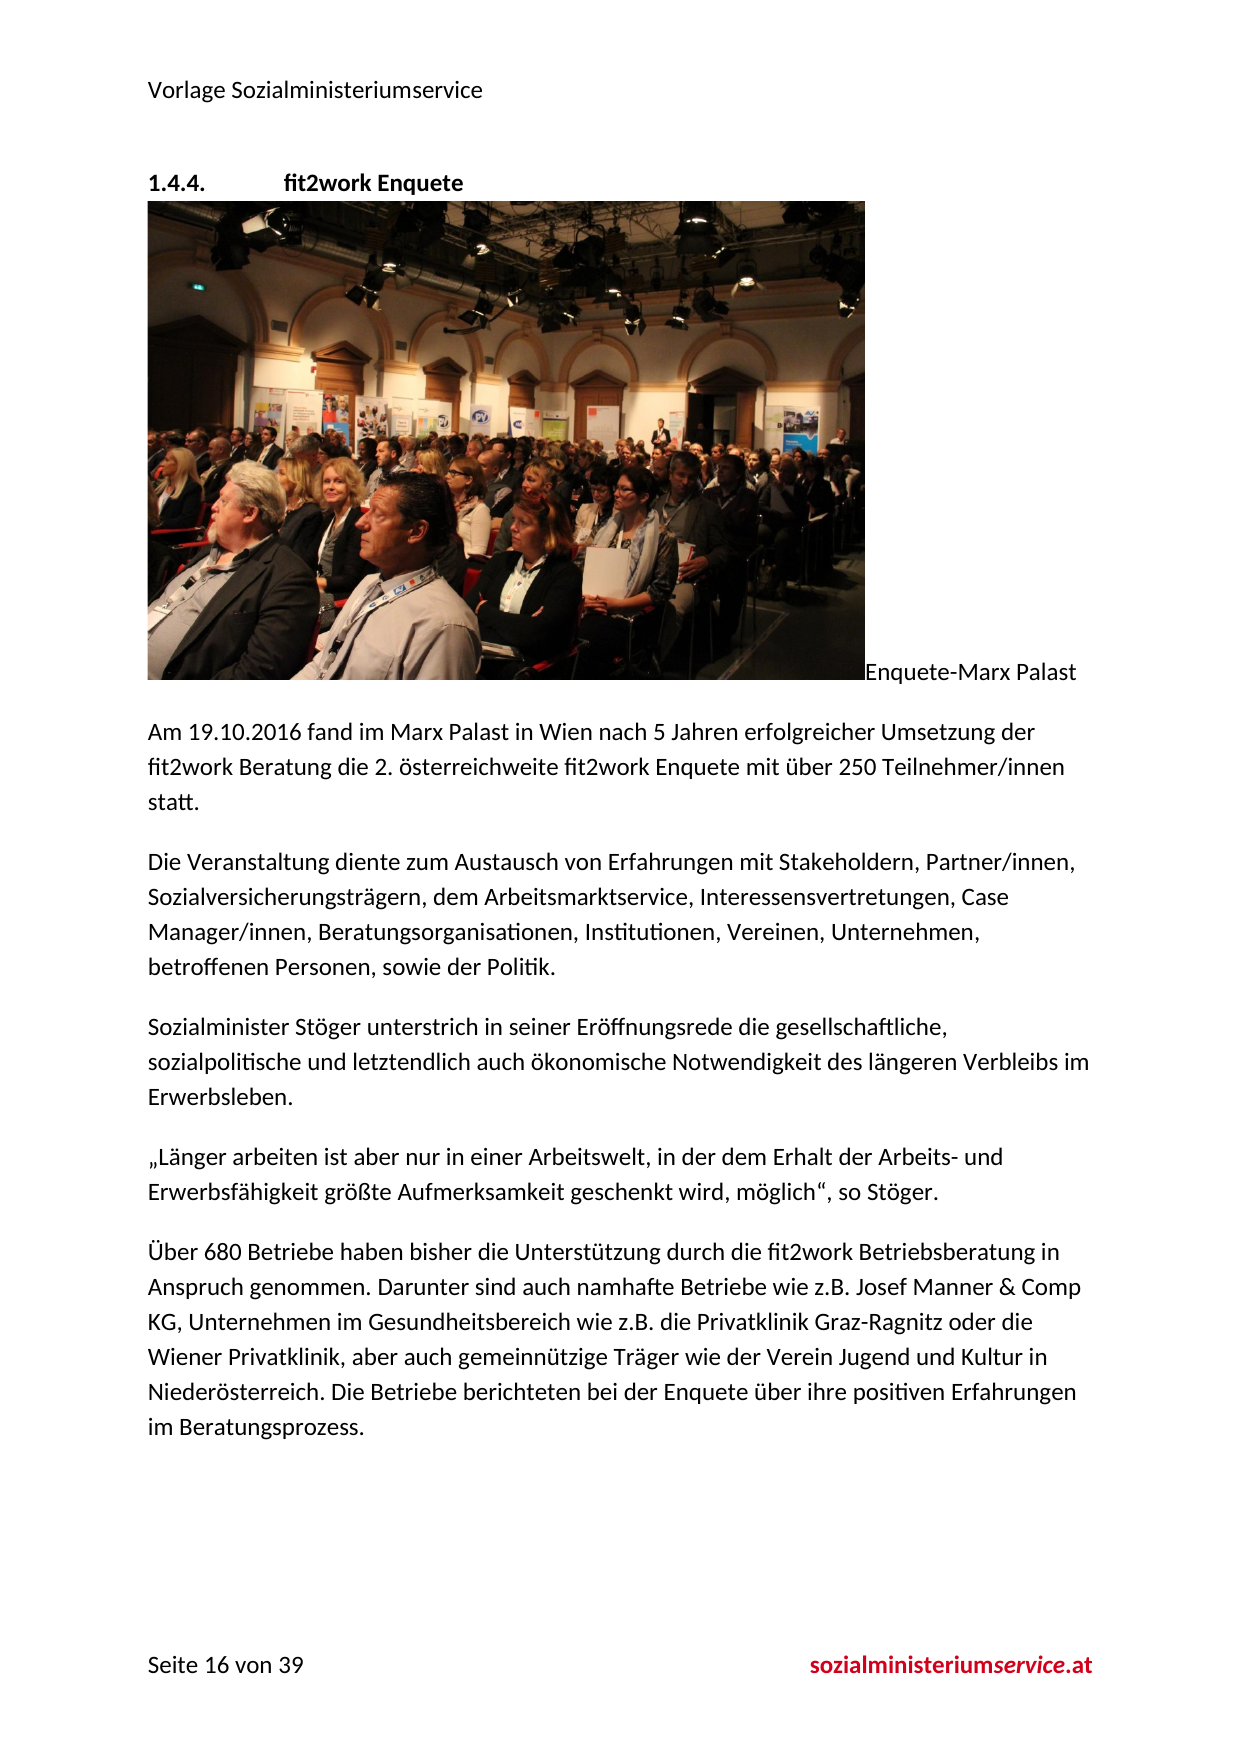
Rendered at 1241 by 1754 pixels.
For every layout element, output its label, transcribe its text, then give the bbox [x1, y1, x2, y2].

text Sozialminister Stöger unterstrich in seiner Eröffnungsrede die gesellschaftliche, sozialpolitische und letztendlich auch ökonomische Notwendigkeit des längeren Verbleibs im Erwerbsleben. [148, 1011, 1092, 1111]
text „Länger arbeiten ist aber nur in einer Arbeitswelt, in der dem Erhalt der Arbeits- und Erwerbsfähigkeit größte Aufmerksamkeit geschenkt wird, möglich“, so Stöger. [148, 1141, 1092, 1206]
text Die Veranstaltung diente zum Austausch von Erfahrungen mit Stakeholdern, Partner/innen, Sozialversicherungsträgern, dem Arbeitsmarktservice, Interessensvertretungen, Case Manager/innen, Beratungsorganisationen, Institutionen, Vereinen, Unternehmen, betroffenen Personen, sowie der Politik. [148, 846, 1092, 981]
text Über 680 Betriebe haben bisher die Unterstützung durch die fit2work Betriebsberatung in Anspruch genommen. Darunter sind auch namhafte Betriebe wie z.B. Josef Manner & Comp KG, Unternehmen im Gesundheitsbereich wie z.B. die Privatklinik Graz-Ragnitz oder die Wiener Privatklinik, aber auch gemeinnützige Träger wie der Verein Jugend und Kultur in Niederösterreich. Die Betriebe berichteten bei der Enquete über ihre positiven Erfahrungen im Beratungsprozess. [148, 1236, 1092, 1441]
text Am 19.10.2016 fand im Marx Palast in Wien nach 5 Jahren erfolgreicher Umsetzung der fit2work Beratung die 2. österreichweite fit2work Enquete mit über 250 Teilnehmer/innen statt. [148, 716, 1092, 816]
picture [147, 201, 865, 680]
text fit2work Enquete [148, 167, 1092, 197]
